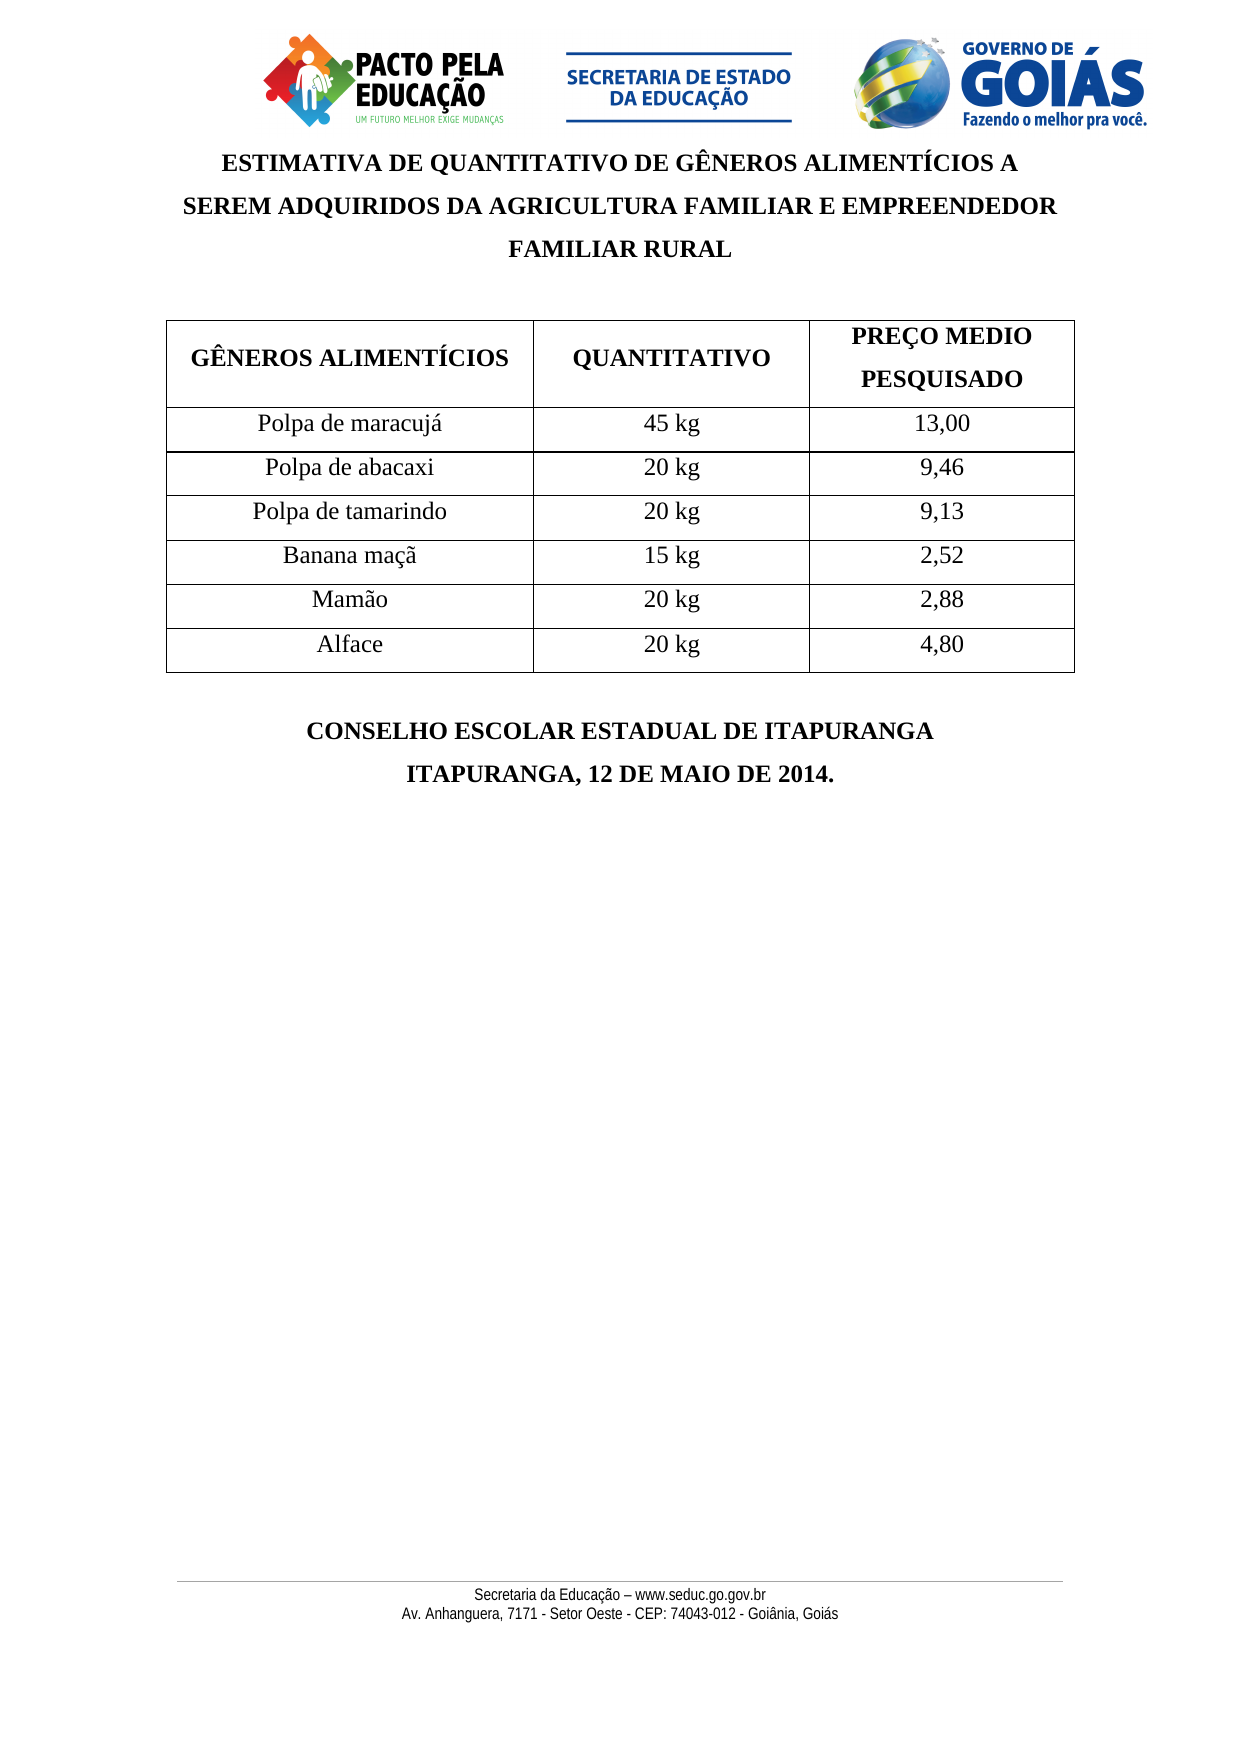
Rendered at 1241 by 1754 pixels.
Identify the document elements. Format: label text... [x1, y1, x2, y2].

table_cell 20 kg [534, 585, 809, 628]
table_cell 20 kg [534, 453, 809, 495]
table_cell 20 kg [534, 629, 809, 672]
table_cell Polpa de maracujá [167, 408, 533, 451]
table_cell 2,88 [810, 585, 1074, 628]
picture [254, 29, 1154, 138]
table_cell 13,00 [810, 408, 1074, 451]
text ITAPURANGA, 12 DE MAIO DE 2014. [177, 759, 1063, 788]
table_cell Mamão [167, 585, 533, 628]
table_cell 15 kg [534, 541, 809, 583]
table_cell 2,52 [810, 541, 1074, 583]
table_cell Alface [167, 629, 533, 672]
table_cell Banana maçã [167, 541, 533, 583]
table_header QUANTITATIVO [534, 321, 809, 407]
table_cell 9,13 [810, 496, 1074, 539]
table_header PREÇO MEDIO PESQUISADO [810, 321, 1074, 407]
table_header GÊNEROS ALIMENTÍCIOS [167, 321, 533, 407]
table_cell Polpa de tamarindo [167, 496, 533, 539]
table_cell 45 kg [534, 408, 809, 451]
table_cell Polpa de abacaxi [167, 453, 533, 495]
text ESTIMATIVA DE QUANTITATIVO DE GÊNEROS ALIMENTÍCIOS A SEREM ADQUIRIDOS DA AGRICULTURA FAMILIAR E EMPREENDEDOR FAMILIAR RURAL [177, 148, 1063, 263]
table_cell 9,46 [810, 453, 1074, 495]
table_cell 20 kg [534, 496, 809, 539]
text CONSELHO ESCOLAR ESTADUAL DE ITAPURANGA [177, 716, 1063, 744]
table_cell 4,80 [810, 629, 1074, 672]
